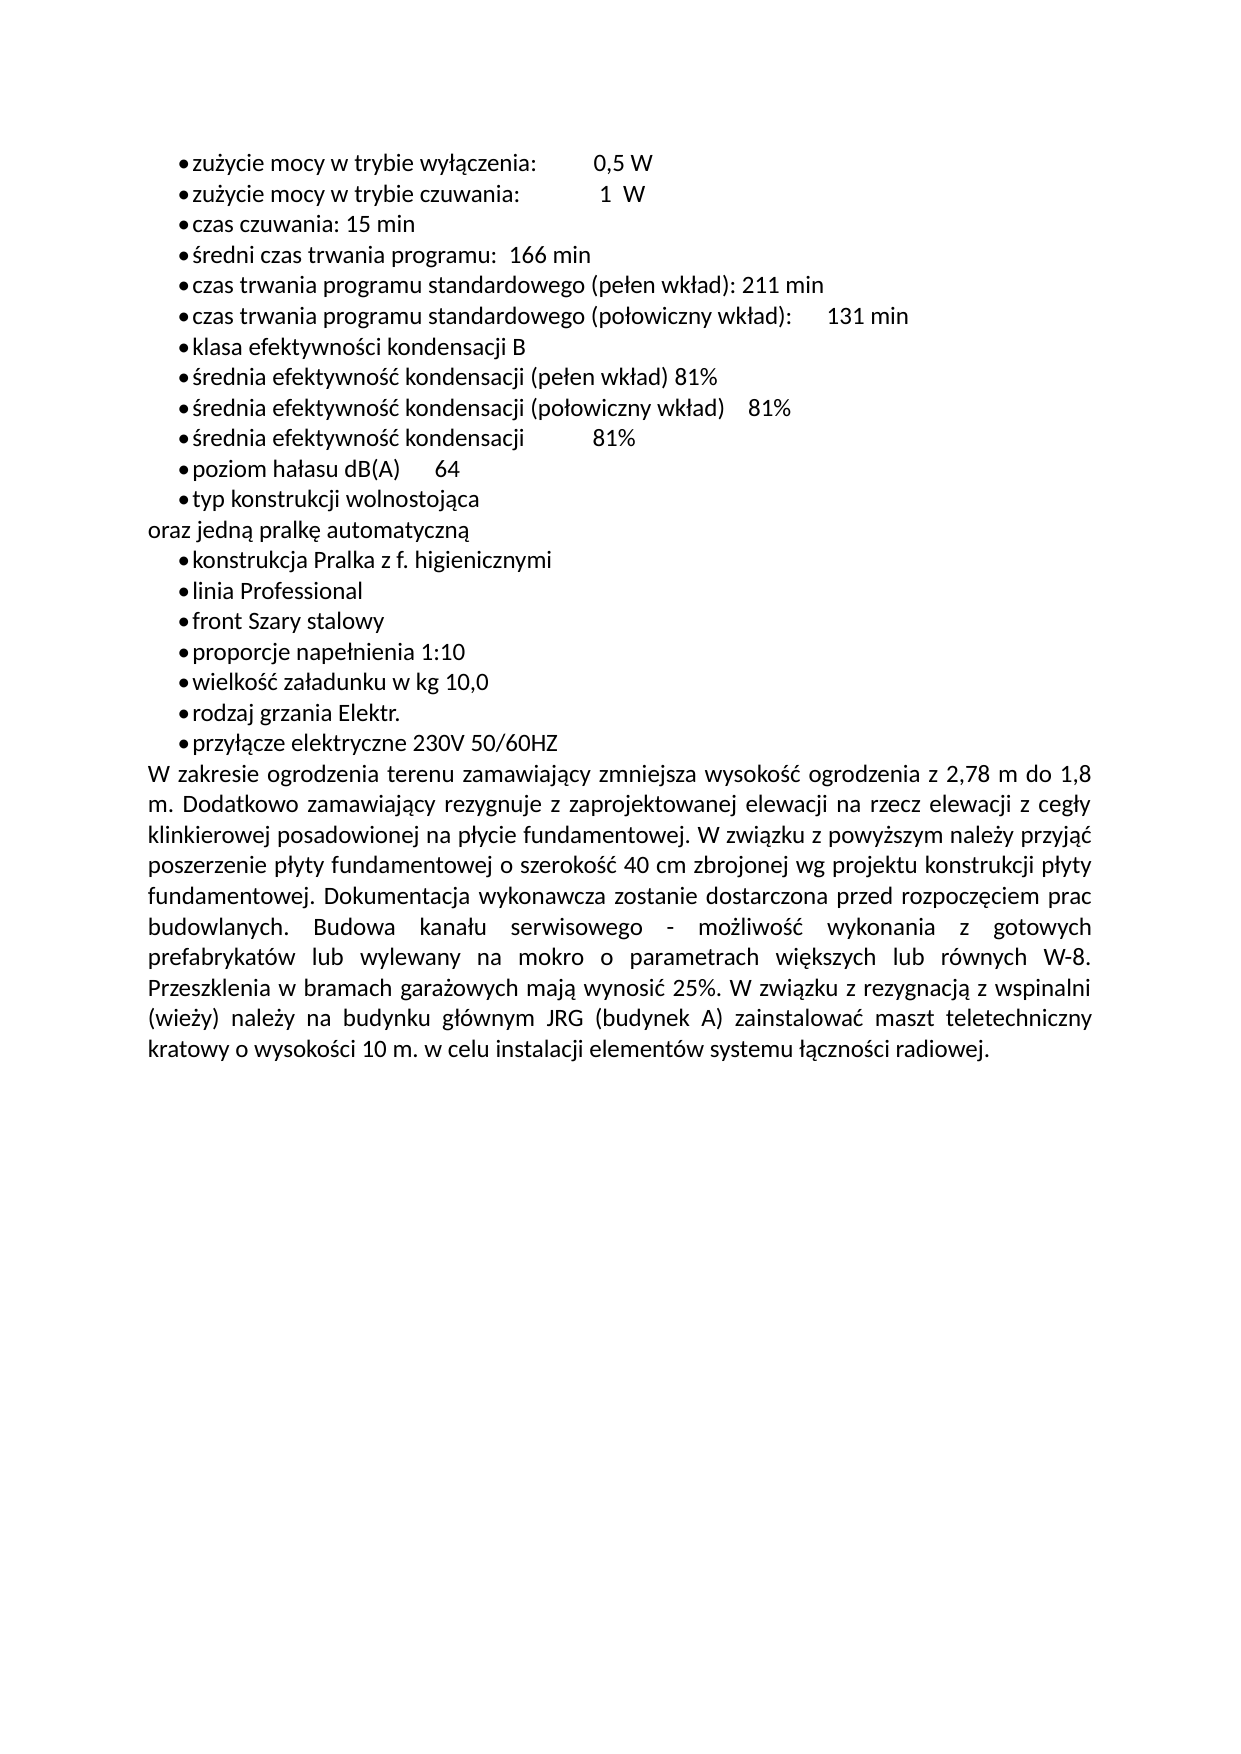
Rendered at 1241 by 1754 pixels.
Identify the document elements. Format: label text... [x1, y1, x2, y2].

list linia Professional [177, 575, 1093, 605]
text oraz jedną pralkę automatyczną [148, 514, 1093, 544]
list czas trwania programu standardowego (połowiczny wkład): 131 min [177, 300, 1093, 331]
list średnia efektywność kondensacji (połowiczny wkład) 81% [177, 392, 1093, 422]
list średnia efektywność kondensacji (pełen wkład) 81% [177, 361, 1093, 392]
list zużycie mocy w trybie czuwania: 1 W [177, 178, 1093, 209]
list wielkość załadunku w kg 10,0 [177, 666, 1093, 697]
list poziom hałasu dB(A) 64 [177, 453, 1093, 483]
list konstrukcja Pralka z f. higienicznymi [177, 544, 1093, 575]
text W zakresie ogrodzenia terenu zamawiający zmniejsza wysokość ogrodzenia z 2,78 m do 1,8 m. Dodatkowo zamawiający rezygnuje z zaprojektowanej elewacji na rzecz elewacji z cegły klinkierowej posadowionej na płycie fundamentowej. W związku z powyższym należy przyjąć poszerzenie płyty fundamentowej o szerokość 40 cm zbrojonej wg projektu konstrukcji płyty fundamentowej. Dokumentacja wykonawcza zostanie dostarczona przed rozpoczęciem prac budowlanych. Budowa kanału serwisowego - możliwość wykonania z gotowych prefabrykatów lub wylewany na mokro o parametrach większych lub równych W-8. Przeszklenia w bramach garażowych mają wynosić 25%. W związku z rezygnacją z wspinalni (wieży) należy na budynku głównym JRG (budynek A) zainstalować maszt teletechniczny kratowy o wysokości 10 m. w celu instalacji elementów systemu łączności radiowej. [148, 758, 1093, 1063]
list klasa efektywności kondensacji B [177, 331, 1093, 361]
list średnia efektywność kondensacji 81% [177, 422, 1093, 453]
list zużycie mocy w trybie wyłączenia: 0,5 W [177, 148, 1093, 178]
list średni czas trwania programu: 166 min [177, 239, 1093, 270]
list czas trwania programu standardowego (pełen wkład): 211 min [177, 270, 1093, 300]
list front Szary stalowy [177, 605, 1093, 636]
list proporcje napełnienia 1:10 [177, 636, 1093, 666]
list typ konstrukcji wolnostojąca [177, 483, 1093, 514]
list czas czuwania: 15 min [177, 209, 1093, 239]
list rodzaj grzania Elektr. [177, 697, 1093, 727]
list przyłącze elektryczne 230V 50/60HZ [177, 727, 1093, 758]
